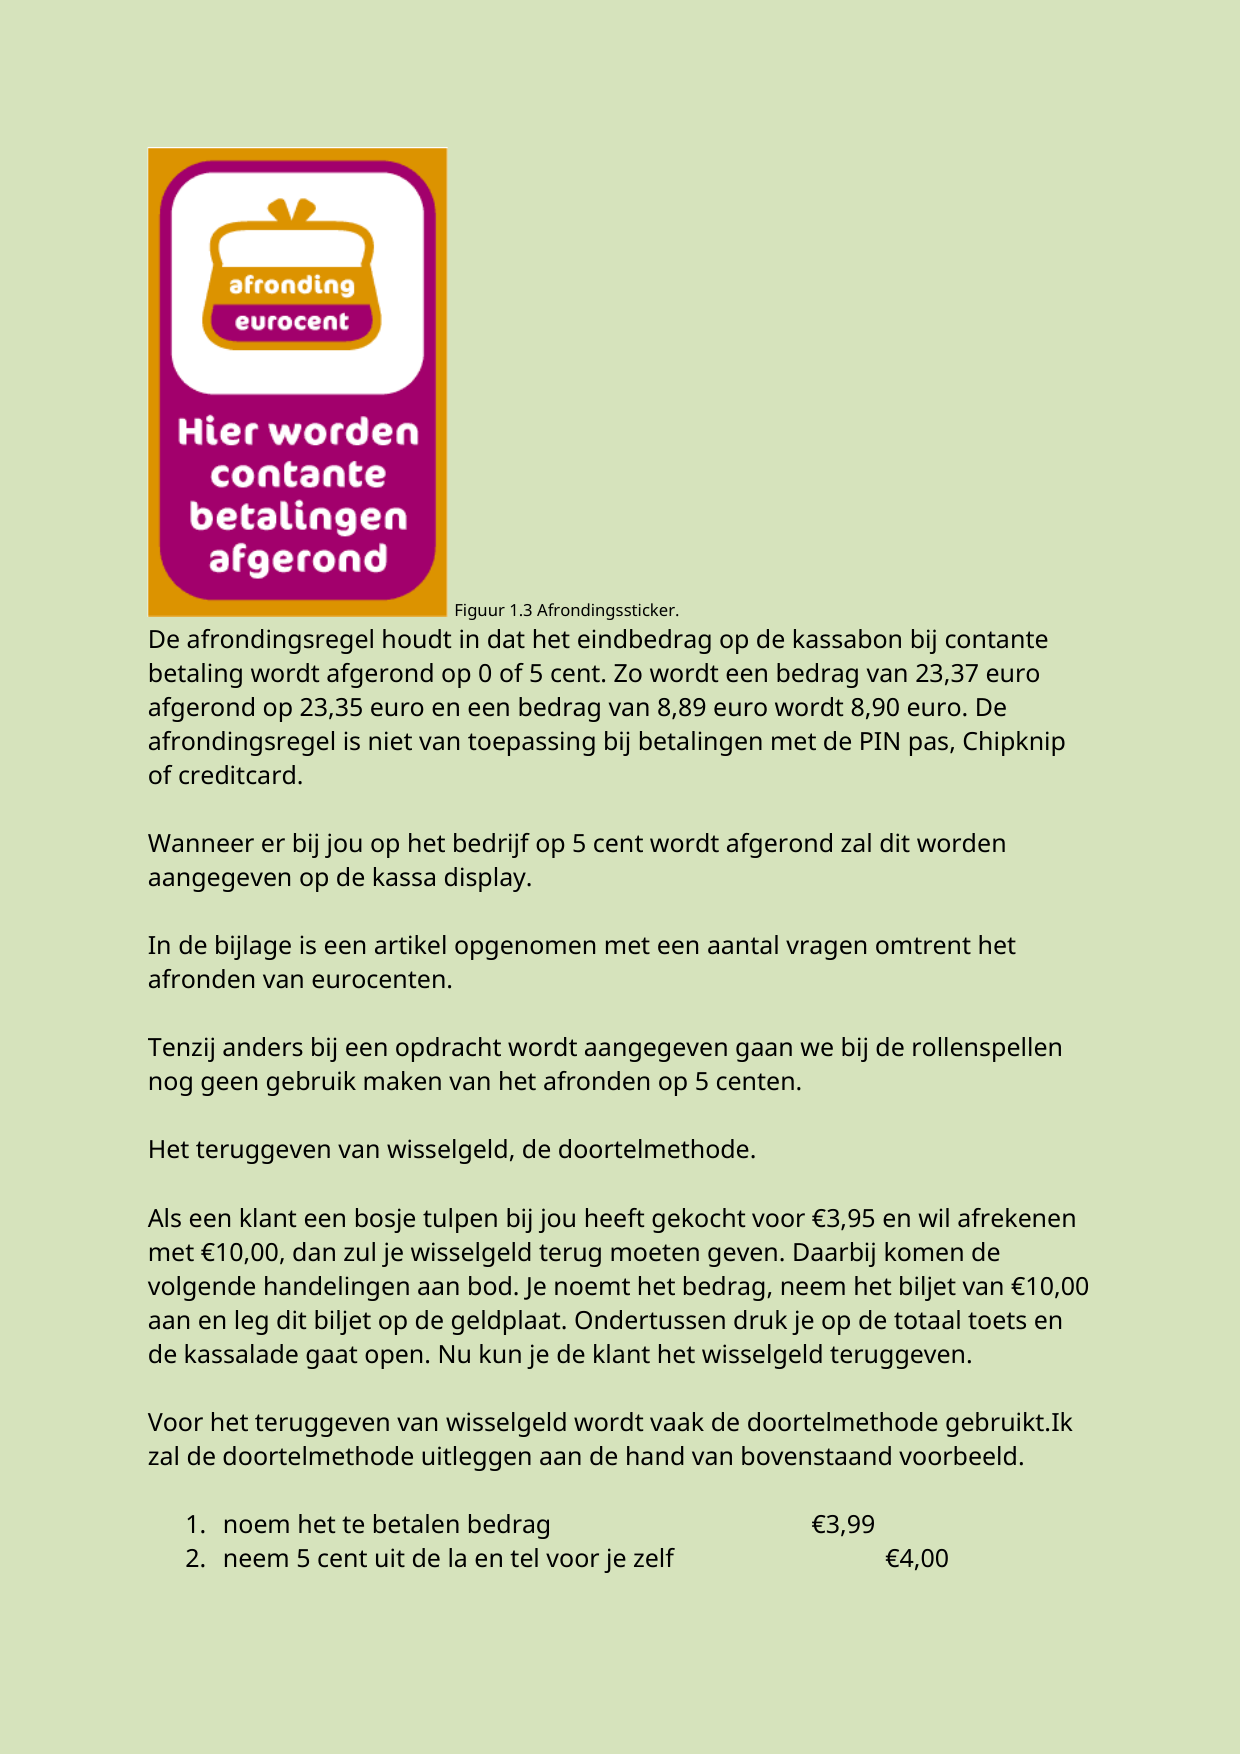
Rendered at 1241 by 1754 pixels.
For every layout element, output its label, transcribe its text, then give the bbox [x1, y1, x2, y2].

text Voor het teruggeven van wisselgeld wordt vaak de doortelmethode gebruikt.Ik zal de doortelmethode uitleggen aan de hand van bovenstaand voorbeeld. [148, 1405, 1093, 1473]
list neem 5 cent uit de la en tel voor je zelf €4,00 [185, 1541, 1093, 1575]
text De afrondingsregel houdt in dat het eindbedrag op de kassabon bij contante betaling wordt afgerond op 0 of 5 cent. Zo wordt een bedrag van 23,37 euro afgerond op 23,35 euro en een bedrag van 8,89 euro wordt 8,90 euro. De afrondingsregel is niet van toepassing bij betalingen met de PIN pas, Chipknip of creditcard. [148, 621, 1093, 792]
list noem het te betalen bedrag €3,99 [185, 1507, 1093, 1541]
text Wanneer er bij jou op het bedrijf op 5 cent wordt afgerond zal dit worden aangegeven op de kassa display. [148, 826, 1093, 894]
text Als een klant een bosje tulpen bij jou heeft gekocht voor €3,95 en wil afrekenen met €10,00, dan zul je wisselgeld terug moeten geven. Daarbij komen de volgende handelingen aan bod. Je noemt het bedrag, neem het biljet van €10,00 aan en leg dit biljet op de geldplaat. Ondertussen druk je op de totaal toets en de kassalade gaat open. Nu kun je de klant het wisselgeld teruggeven. [148, 1200, 1093, 1371]
text Tenzij anders bij een opdracht wordt aangegeven gaan we bij de rollenspellen nog geen gebruik maken van het afronden op 5 centen. [148, 1030, 1093, 1098]
picture [147, 147, 448, 617]
text Het teruggeven van wisselgeld, de doortelmethode. [148, 1132, 1093, 1166]
text In de bijlage is een artikel opgenomen met een aantal vragen omtrent het afronden van eurocenten. [148, 928, 1093, 996]
